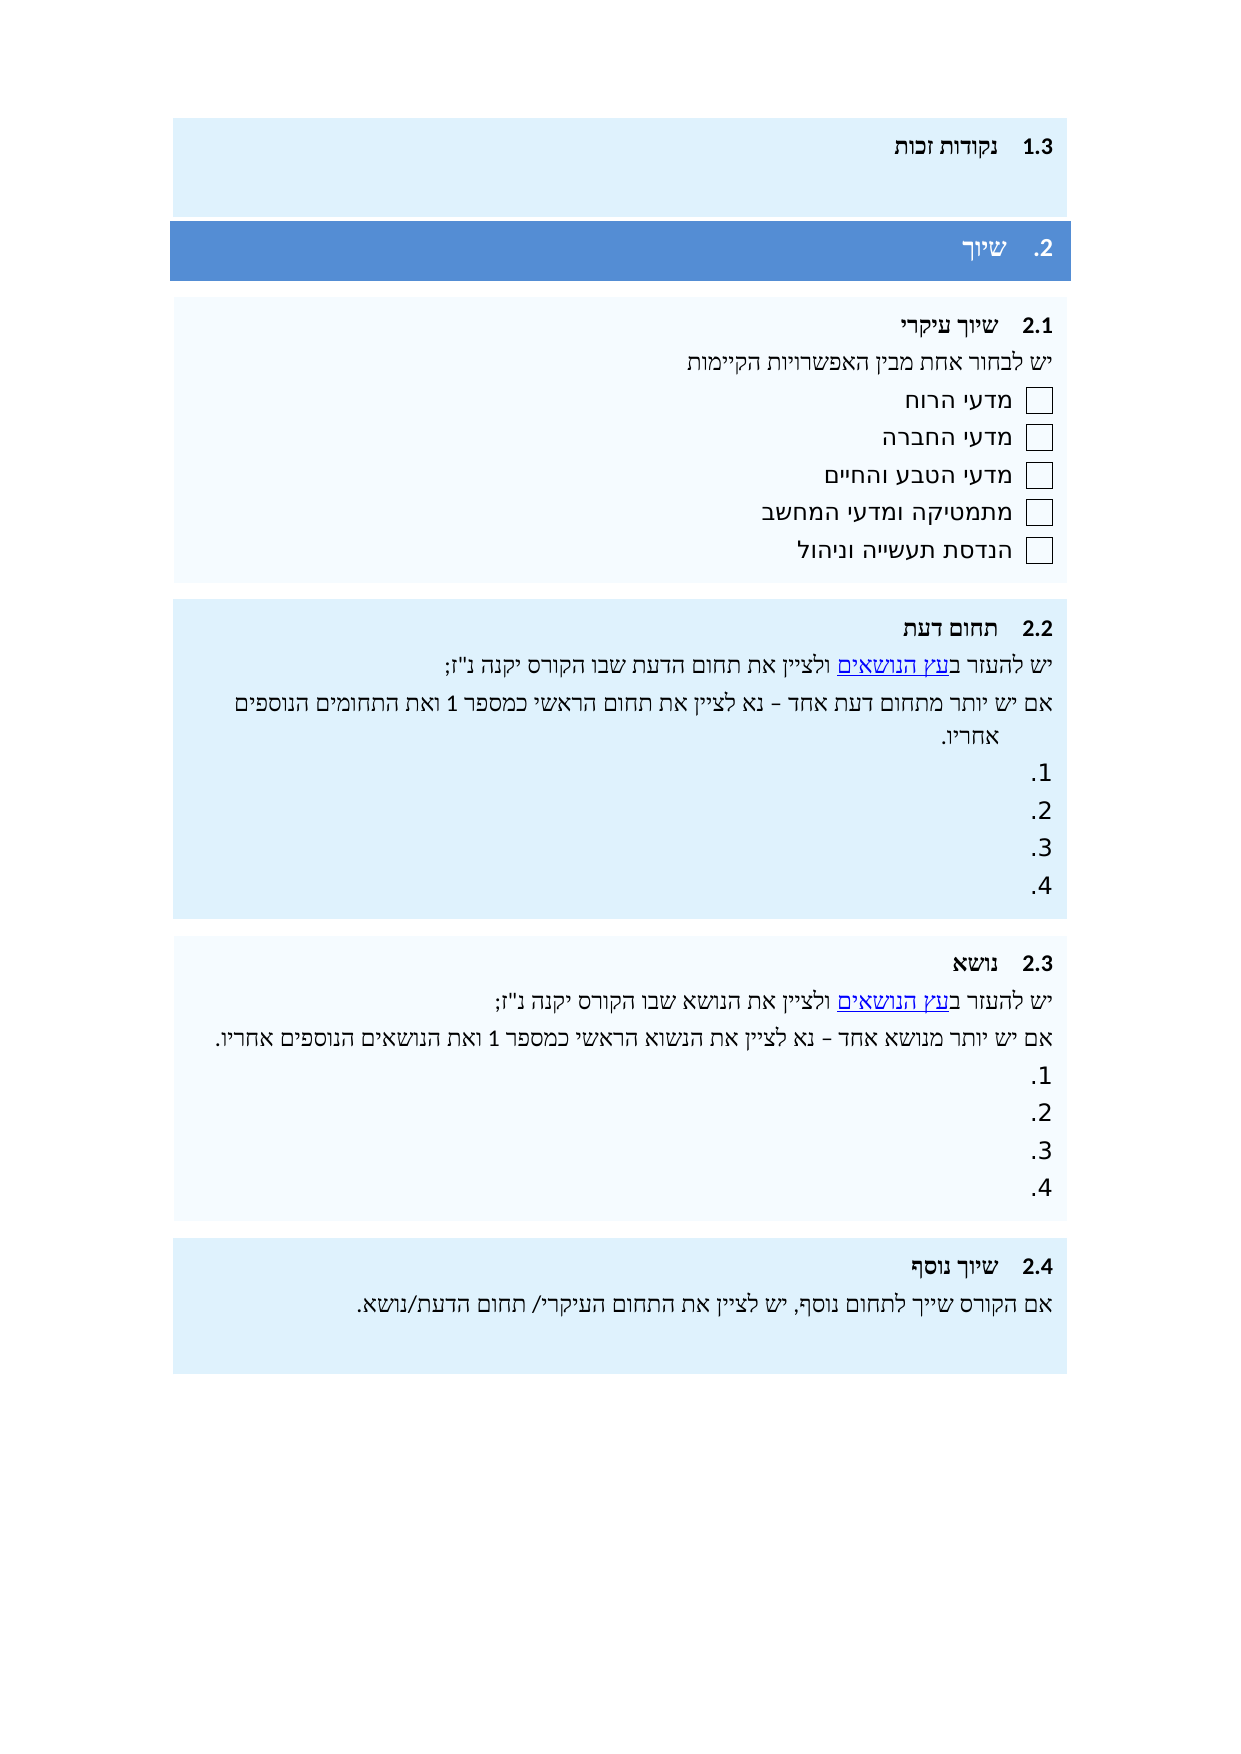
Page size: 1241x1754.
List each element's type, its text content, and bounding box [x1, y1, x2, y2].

text מדעי הטבע והחיים [175, 447, 1066, 485]
text 2. [175, 1086, 1066, 1123]
text מדעי הרוח [175, 372, 1066, 410]
text 2.3 נושא [175, 937, 1066, 973]
text 4. [175, 1161, 1066, 1220]
text אם יש יותר מתחום דעת אחד – נא לציין את תחום הראשי כמספר 1 ואת התחומים הנוספים אחריו. [175, 674, 1065, 745]
text 1.3 נקודות זכות [175, 120, 1065, 156]
text 1. [175, 745, 1065, 783]
text 2.4 שיוך נוסף [175, 1240, 1065, 1275]
text יש להעזר בעץ הנושאים ולציין את תחום הדעת שבו הקורס יקנה נ"ז; [175, 637, 1065, 674]
text 2.1 שיוך עיקרי [175, 298, 1066, 335]
text מתמטיקה ומדעי המחשב [175, 485, 1066, 522]
text יש לבחור אחת מבין האפשרויות הקיימות [175, 335, 1066, 372]
text 3. [175, 1123, 1066, 1161]
text 2. [175, 783, 1065, 820]
text מדעי החברה [175, 410, 1066, 447]
text 3. [175, 820, 1065, 858]
text 2. שיוך [171, 222, 1070, 280]
text אם יש יותר מנושא אחד – נא לציין את הנשוא הראשי כמספר 1 ואת הנושאים הנוספים אחריו. [175, 1011, 1066, 1048]
text 4. [175, 858, 1065, 918]
text הנדסת תעשייה וניהול [175, 522, 1066, 582]
text 2.2 תחום דעת [175, 601, 1065, 637]
text אם הקורס שייך לתחום נוסף, יש לציין את התחום העיקרי/ תחום הדעת/נושא. [175, 1275, 1065, 1313]
text יש להעזר בעץ הנושאים ולציין את הנושא שבו הקורס יקנה נ"ז; [175, 973, 1066, 1011]
text 1. [175, 1048, 1066, 1086]
